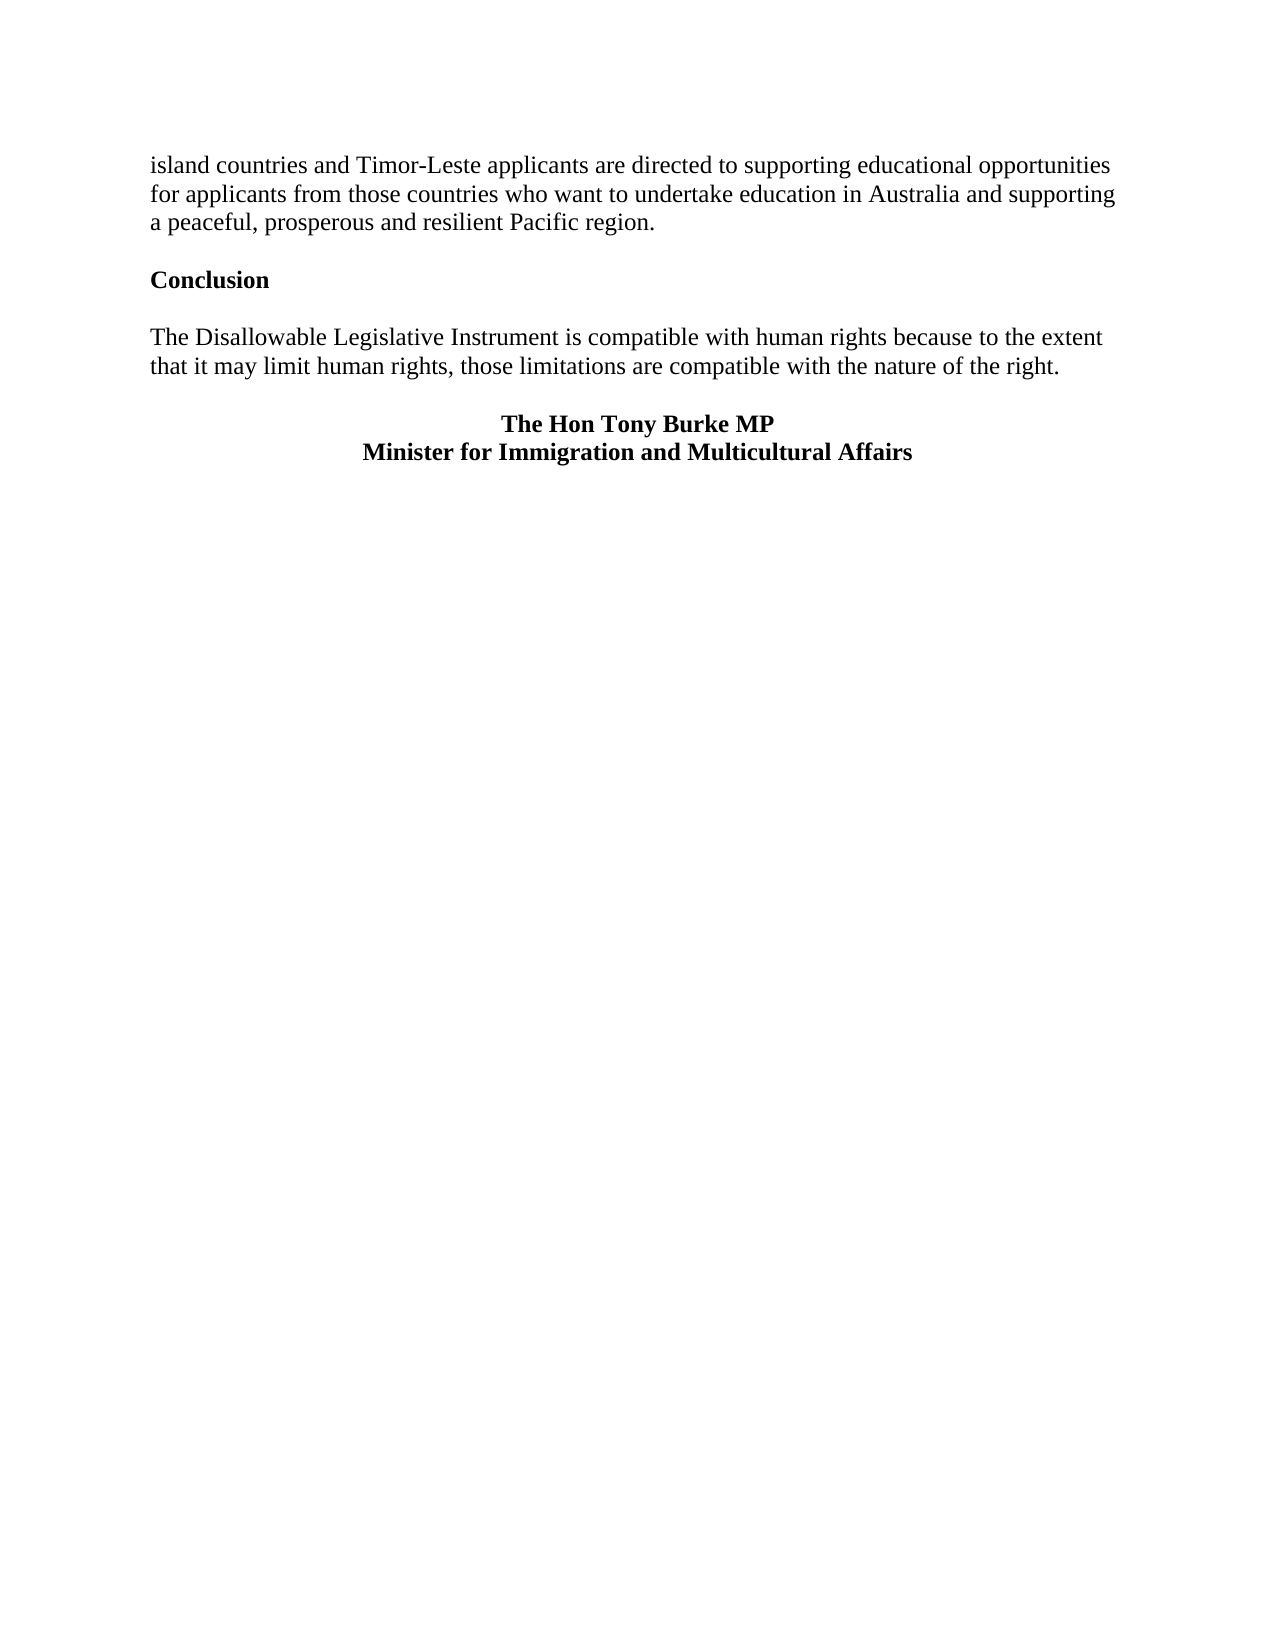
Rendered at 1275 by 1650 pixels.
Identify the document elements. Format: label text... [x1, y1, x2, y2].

text Minister for Immigration and Multicultural Affairs [150, 437, 1125, 466]
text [150, 150, 1125, 236]
text The Hon Tony Burke MP [150, 409, 1125, 437]
text The Disallowable Legislative Instrument is compatible with human rights because to the extent that it may limit human rights, those limitations are compatible with the nature of the right. [150, 322, 1125, 380]
text Conclusion [150, 265, 1125, 294]
